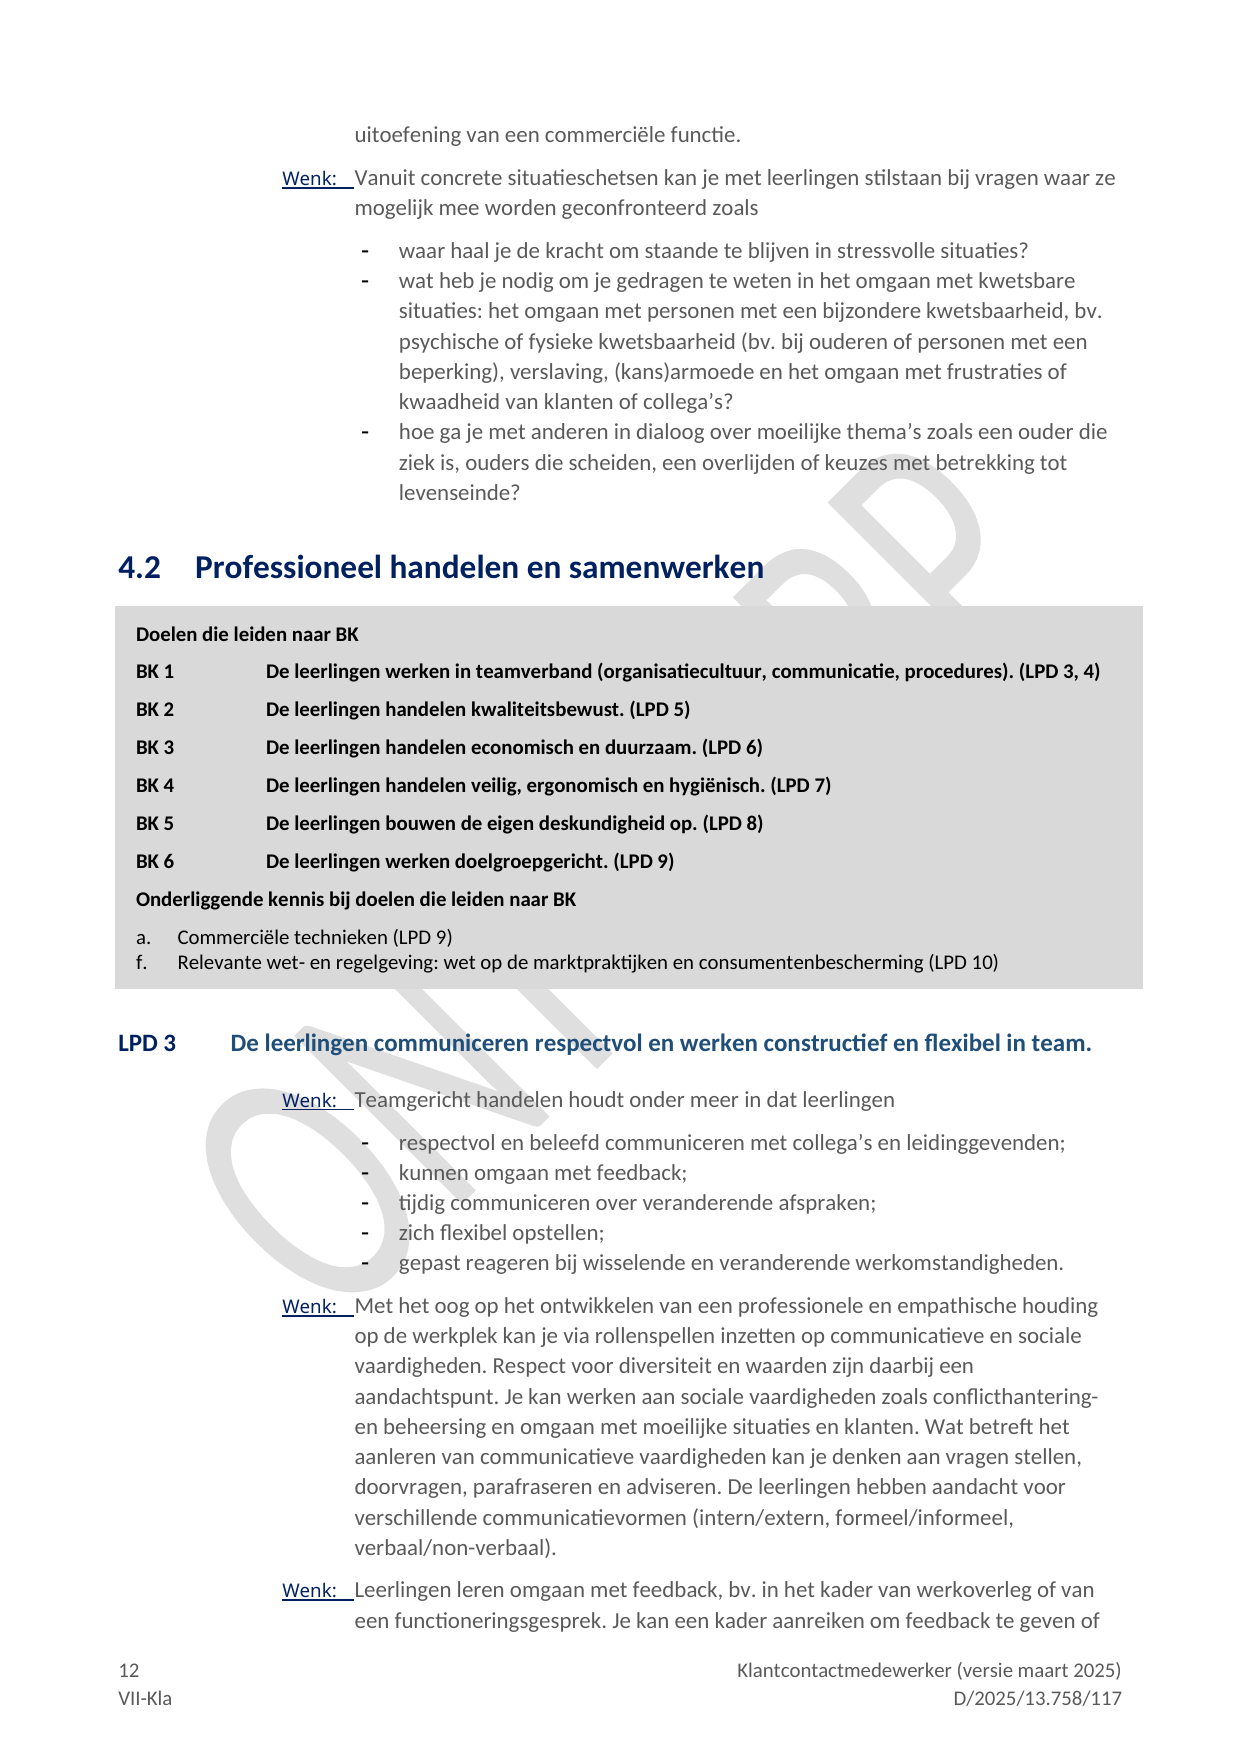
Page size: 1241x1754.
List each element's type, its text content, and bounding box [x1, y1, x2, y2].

text BK 1 De leerlingen werken in teamverband (organisatiecultuur, communicatie, procedures). (LPD 3, 4) [128, 644, 1130, 682]
text Met het oog op het ontwikkelen van een professionele en empathische houding op de werkplek kan je via rollenspellen inzetten op communicatieve en sociale vaardigheden. Respect voor diversiteit en waarden zijn daarbij een aandachtspunt. Je kan werken aan sociale vaardigheden zoals conflicthantering- en beheersing en omgaan met moeilijke situaties en klanten. Wat betreft het aanleren van communicatieve vaardigheden kan je denken aan vragen stellen, doorvragen, parafraseren en adviseren. De leerlingen hebben aandacht voor verschillende communicatievormen (intern/extern, formeel/informeel, verbaal/non-verbaal). [337, 1291, 1122, 1561]
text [337, 1576, 1122, 1634]
text zich flexibel opstellen; [361, 1218, 1122, 1246]
text respectvol en beleefd communiceren met collega’s en leidinggevenden; [361, 1128, 1122, 1156]
text tijdig communiceren over veranderende afspraken; [361, 1188, 1122, 1216]
text waar haal je de kracht om staande te blijven in stressvolle situaties? [361, 236, 1122, 264]
text BK 4 De leerlingen handelen veilig, ergonomisch en hygiënisch. (LPD 7) [128, 758, 1130, 796]
text Vanuit concrete situatieschetsen kan je met leerlingen stilstaan bij vragen waar ze mogelijk mee worden geconfronteerd zoals [337, 163, 1122, 222]
text Doelen die leiden naar BK [128, 619, 1130, 644]
text a. Commerciële technieken (LPD 9) [128, 909, 1130, 935]
text f. Relevante wet- en regelgeving: wet op de marktpraktijken en consumentenbescherming (LPD 10) [128, 935, 1130, 977]
text kunnen omgaan met feedback; [361, 1158, 1122, 1186]
text wat heb je nodig om je gedragen te weten in het omgaan met kwetsbare situaties: het omgaan met personen met een bijzondere kwetsbaarheid, bv. psychische of fysieke kwetsbaarheid (bv. bij ouderen of personen met een beperking), verslaving, (kans)armoede en het omgaan met frustraties of kwaadheid van klanten of collega’s? [361, 266, 1122, 415]
text De leerlingen communiceren respectvol en werken constructief en flexibel in team. [118, 1027, 1122, 1058]
text BK 5 De leerlingen bouwen de eigen deskundigheid op. (LPD 8) [128, 796, 1130, 834]
text BK 6 De leerlingen werken doelgroepgericht. (LPD 9) [128, 834, 1130, 872]
text BK 2 De leerlingen handelen kwaliteitsbewust. (LPD 5) [128, 682, 1130, 720]
text BK 3 De leerlingen handelen economisch en duurzaam. (LPD 6) [128, 720, 1130, 758]
text hoe ga je met anderen in dialoog over moeilijke thema’s zoals een ouder die ziek is, ouders die scheiden, een overlijden of keuzes met betrekking tot levenseinde? [361, 417, 1122, 506]
text gepast reageren bij wisselende en veranderende werkomstandigheden. [361, 1248, 1122, 1277]
text Teamgericht handelen houdt onder meer in dat leerlingen [337, 1085, 1122, 1113]
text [337, 121, 1122, 149]
subtitle Professioneel handelen en samenwerken [118, 546, 1122, 586]
text Onderliggende kennis bij doelen die leiden naar BK [128, 872, 1130, 909]
